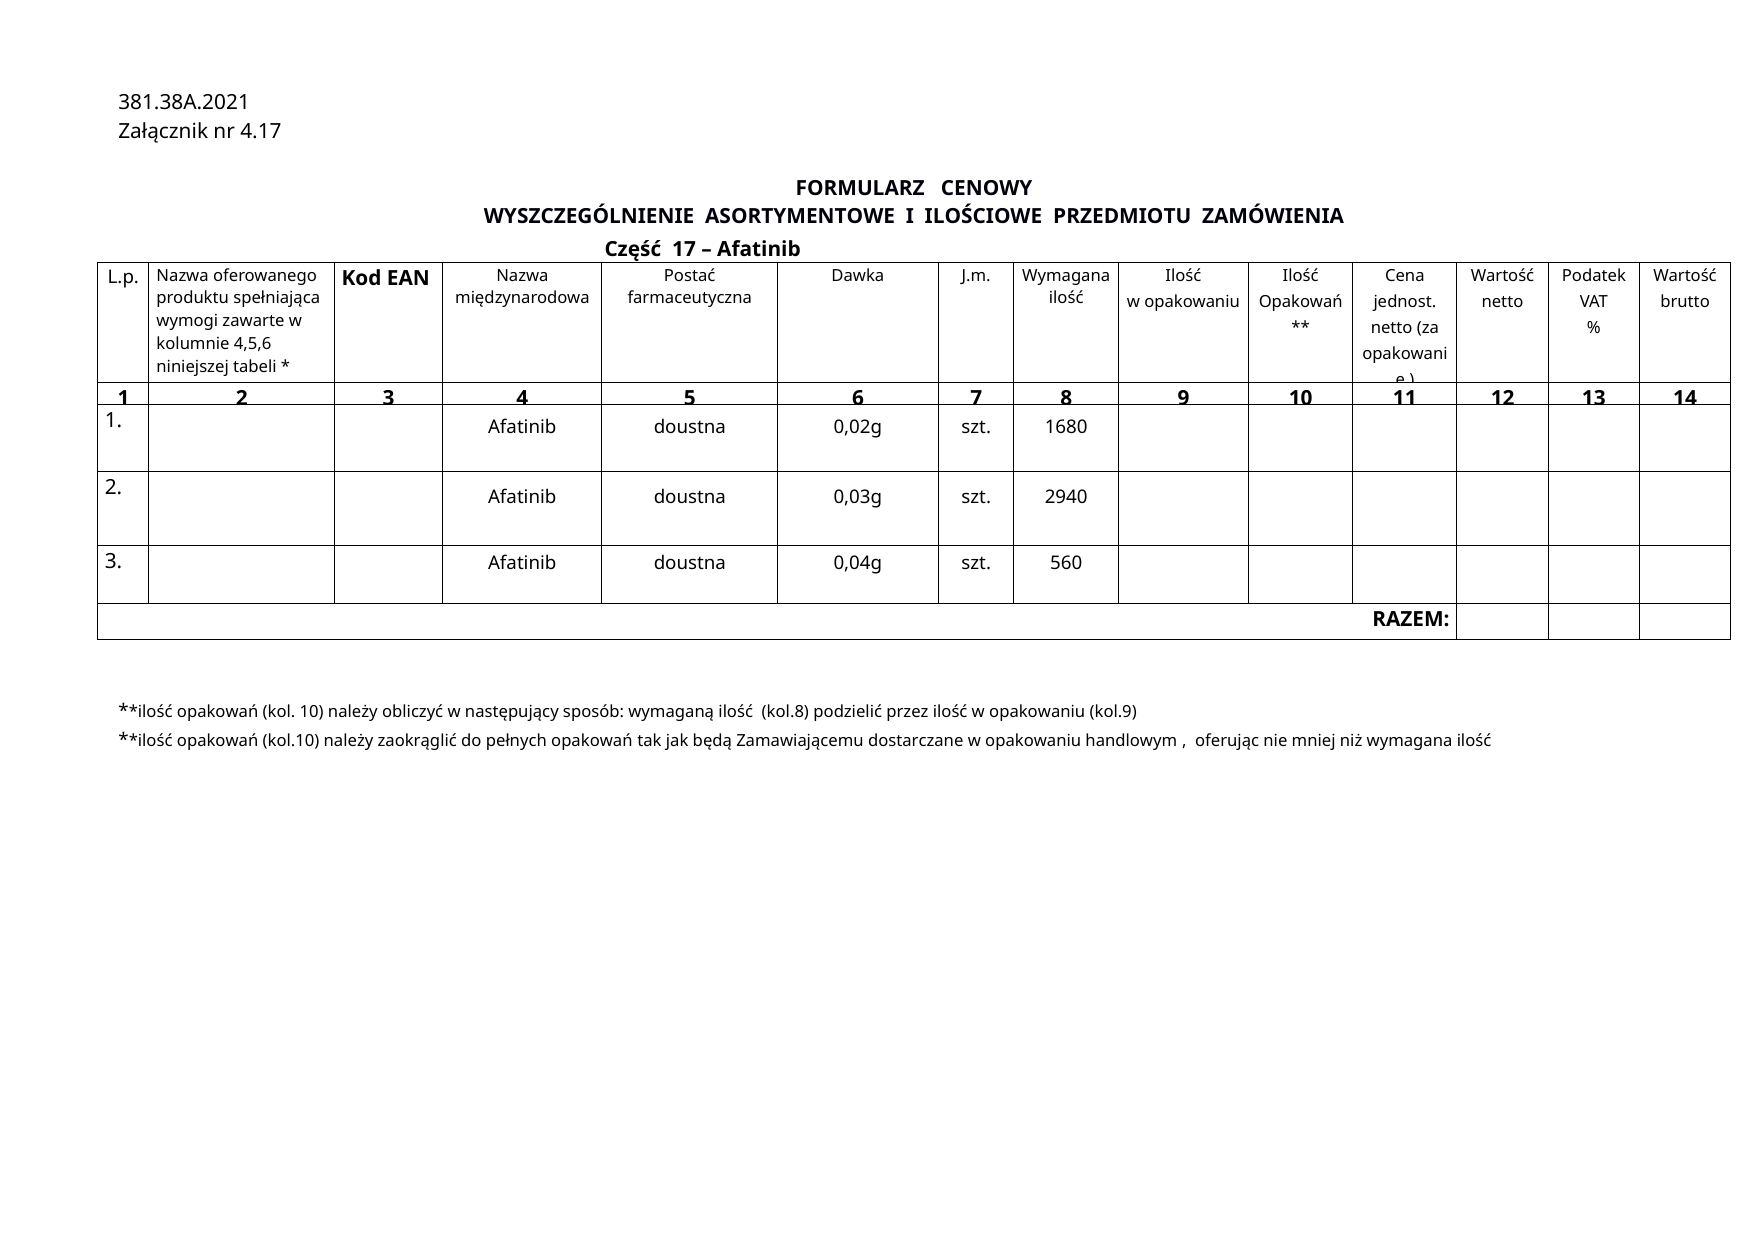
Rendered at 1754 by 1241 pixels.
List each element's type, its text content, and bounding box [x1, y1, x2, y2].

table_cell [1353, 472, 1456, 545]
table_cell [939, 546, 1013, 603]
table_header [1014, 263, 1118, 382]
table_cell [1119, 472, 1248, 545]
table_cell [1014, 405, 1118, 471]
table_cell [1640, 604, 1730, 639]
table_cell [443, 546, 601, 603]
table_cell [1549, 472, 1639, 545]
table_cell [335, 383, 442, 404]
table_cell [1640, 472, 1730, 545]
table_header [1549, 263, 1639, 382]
text FORMULARZ CENOWY [118, 173, 1710, 201]
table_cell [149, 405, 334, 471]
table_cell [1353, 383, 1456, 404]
text **ilość opakowań (kol. 10) należy obliczyć w następujący sposób: wymaganą ilość (kol.8) podzielić przez ilość w opakowaniu (kol.9) **ilość opakowań (kol.10) należy zaokrąglić do pełnych opakowań tak jak będą Zamawiającemu dostarczane w opakowaniu handlowym , oferując nie mniej niż wymagana ilość [118, 697, 1710, 752]
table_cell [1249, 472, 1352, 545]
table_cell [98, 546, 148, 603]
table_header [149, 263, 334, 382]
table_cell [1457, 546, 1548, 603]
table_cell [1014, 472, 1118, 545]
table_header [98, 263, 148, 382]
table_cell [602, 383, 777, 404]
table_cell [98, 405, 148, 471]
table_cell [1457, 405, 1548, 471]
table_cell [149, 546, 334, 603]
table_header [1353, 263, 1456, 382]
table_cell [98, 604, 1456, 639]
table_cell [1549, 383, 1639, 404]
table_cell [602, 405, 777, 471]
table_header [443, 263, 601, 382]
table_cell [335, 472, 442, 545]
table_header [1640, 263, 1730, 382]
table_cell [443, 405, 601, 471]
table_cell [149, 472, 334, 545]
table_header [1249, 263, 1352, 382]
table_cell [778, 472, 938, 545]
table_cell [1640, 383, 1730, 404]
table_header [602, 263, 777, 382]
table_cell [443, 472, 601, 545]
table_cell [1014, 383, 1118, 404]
text Część 17 – Afatinib [118, 234, 1710, 262]
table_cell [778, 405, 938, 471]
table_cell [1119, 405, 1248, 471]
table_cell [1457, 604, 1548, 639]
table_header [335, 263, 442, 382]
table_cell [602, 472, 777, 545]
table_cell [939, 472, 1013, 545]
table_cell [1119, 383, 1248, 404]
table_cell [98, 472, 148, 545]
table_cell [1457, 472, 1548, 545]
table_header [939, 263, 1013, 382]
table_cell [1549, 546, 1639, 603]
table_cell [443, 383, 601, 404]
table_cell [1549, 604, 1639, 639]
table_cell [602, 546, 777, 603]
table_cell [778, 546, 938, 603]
text Załącznik nr 4.17 [118, 116, 1710, 144]
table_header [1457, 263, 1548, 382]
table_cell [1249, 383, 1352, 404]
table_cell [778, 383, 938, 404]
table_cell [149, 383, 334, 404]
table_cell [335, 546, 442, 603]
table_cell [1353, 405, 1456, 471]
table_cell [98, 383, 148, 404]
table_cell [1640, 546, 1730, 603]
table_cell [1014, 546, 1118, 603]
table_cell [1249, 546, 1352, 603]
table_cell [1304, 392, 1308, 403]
text 381.38A.2021 [118, 87, 1710, 116]
text WYSZCZEGÓLNIENIE ASORTYMENTOWE I ILOŚCIOWE PRZEDMIOTU ZAMÓWIENIA [118, 201, 1710, 230]
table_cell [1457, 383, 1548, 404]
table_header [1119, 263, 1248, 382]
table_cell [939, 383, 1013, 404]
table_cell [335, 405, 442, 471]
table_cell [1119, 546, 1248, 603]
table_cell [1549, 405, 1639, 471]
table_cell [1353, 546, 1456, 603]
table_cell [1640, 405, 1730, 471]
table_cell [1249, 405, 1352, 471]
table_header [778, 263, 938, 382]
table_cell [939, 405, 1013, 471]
